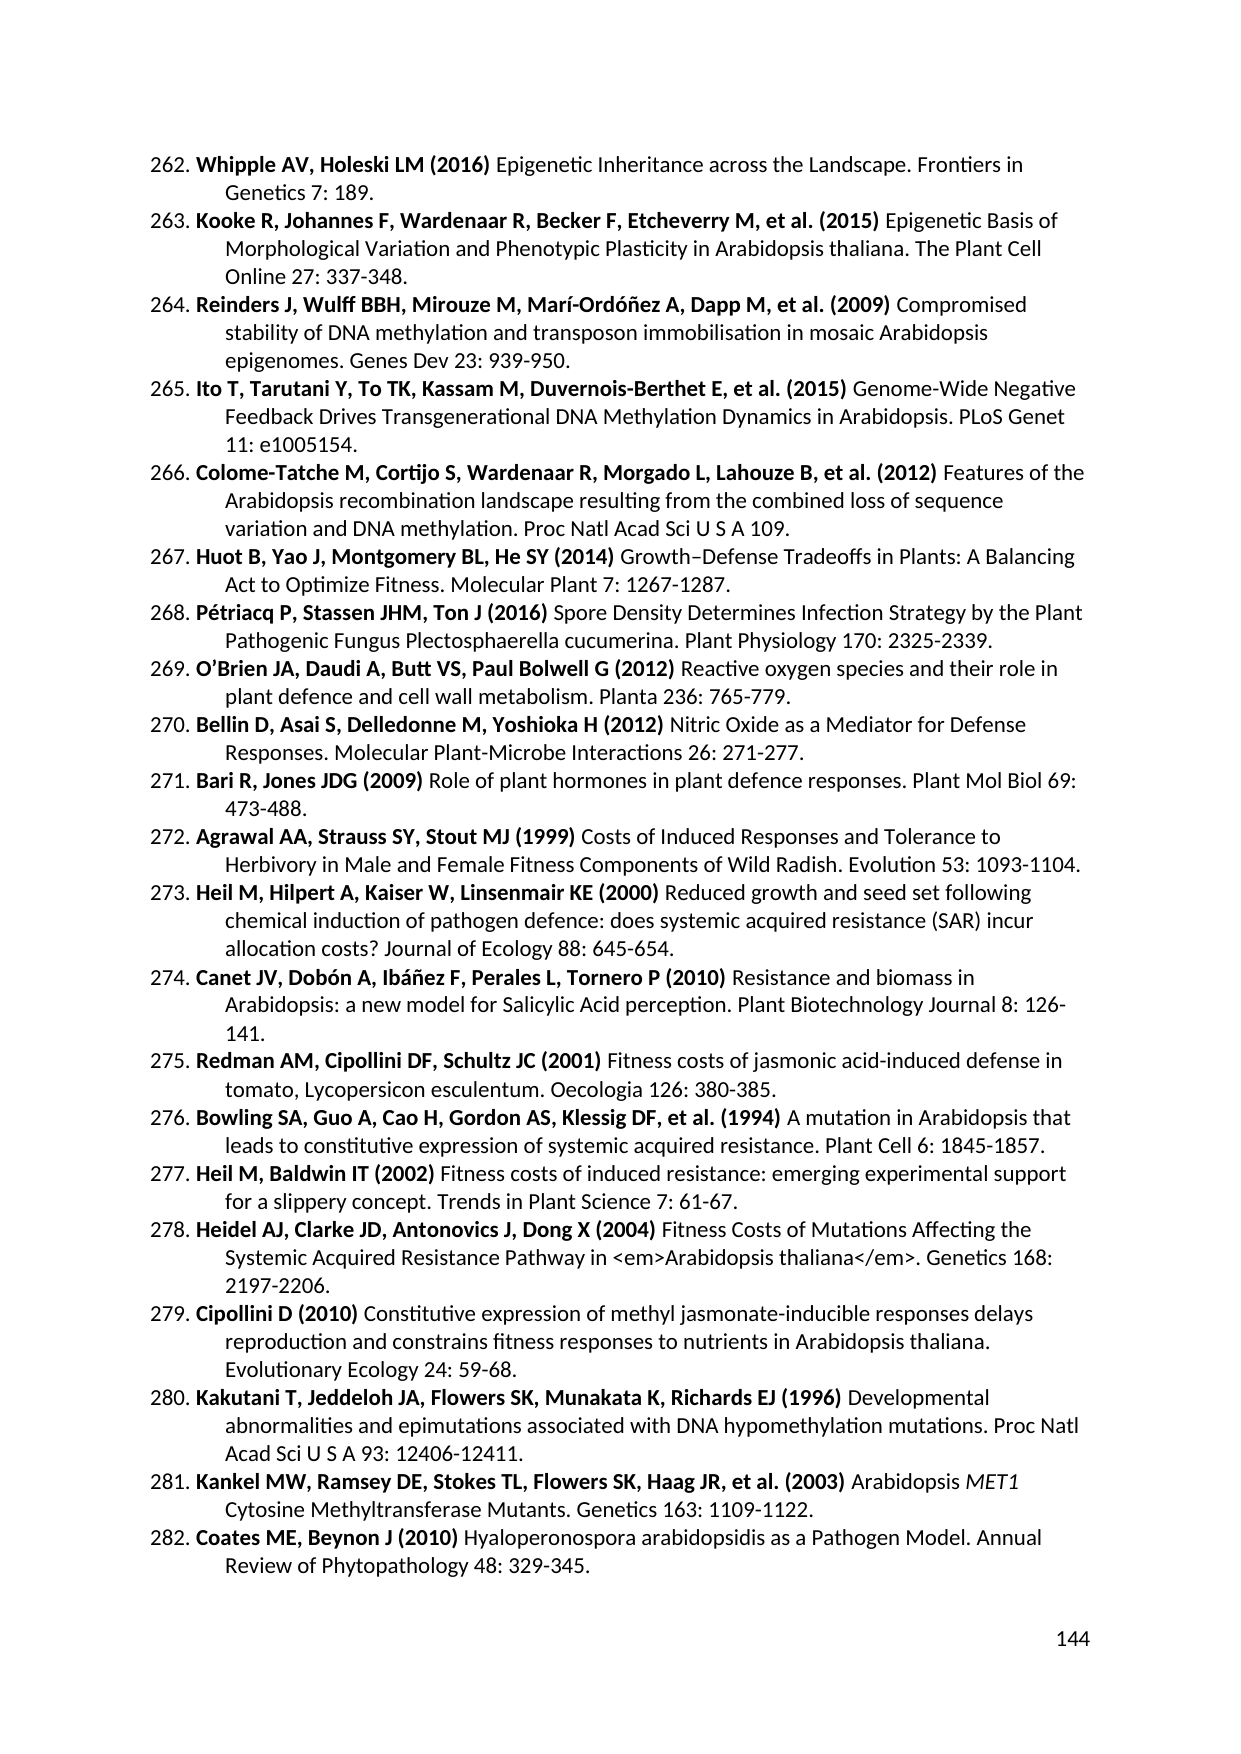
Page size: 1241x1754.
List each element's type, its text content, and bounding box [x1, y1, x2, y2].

text 267. Huot B, Yao J, Montgomery BL, He SY (2014) Growth–Defense Tradeoffs in Plants: A Balancing Act to Optimize Fitness. Molecular Plant 7: 1267-1287. [150, 542, 1090, 598]
text 271. Bari R, Jones JDG (2009) Role of plant hormones in plant defence responses. Plant Mol Biol 69: 473-488. [150, 766, 1090, 822]
text 265. Ito T, Tarutani Y, To TK, Kassam M, Duvernois-Berthet E, et al. (2015) Genome-Wide Negative Feedback Drives Transgenerational DNA Methylation Dynamics in Arabidopsis. PLoS Genet 11: e1005154. [150, 374, 1090, 458]
text 269. O’Brien JA, Daudi A, Butt VS, Paul Bolwell G (2012) Reactive oxygen species and their role in plant defence and cell wall metabolism. Planta 236: 765-779. [150, 654, 1090, 710]
text 281. Kankel MW, Ramsey DE, Stokes TL, Flowers SK, Haag JR, et al. (2003) Arabidopsis MET1 Cytosine Methyltransferase Mutants. Genetics 163: 1109-1122. [150, 1467, 1090, 1523]
text 268. Pétriacq P, Stassen JHM, Ton J (2016) Spore Density Determines Infection Strategy by the Plant Pathogenic Fungus Plectosphaerella cucumerina. Plant Physiology 170: 2325-2339. [150, 598, 1090, 654]
text 279. Cipollini D (2010) Constitutive expression of methyl jasmonate-inducible responses delays reproduction and constrains fitness responses to nutrients in Arabidopsis thaliana. Evolutionary Ecology 24: 59-68. [150, 1299, 1090, 1383]
text 262. Whipple AV, Holeski LM (2016) Epigenetic Inheritance across the Landscape. Frontiers in Genetics 7: 189. [150, 150, 1090, 206]
text 278. Heidel AJ, Clarke JD, Antonovics J, Dong X (2004) Fitness Costs of Mutations Affecting the Systemic Acquired Resistance Pathway in <em>Arabidopsis thaliana</em>. Genetics 168: 2197-2206. [150, 1215, 1090, 1299]
text 270. Bellin D, Asai S, Delledonne M, Yoshioka H (2012) Nitric Oxide as a Mediator for Defense Responses. Molecular Plant-Microbe Interactions 26: 271-277. [150, 710, 1090, 766]
text 282. Coates ME, Beynon J (2010) Hyaloperonospora arabidopsidis as a Pathogen Model. Annual Review of Phytopathology 48: 329-345. [150, 1523, 1090, 1579]
text 266. Colome-Tatche M, Cortijo S, Wardenaar R, Morgado L, Lahouze B, et al. (2012) Features of the Arabidopsis recombination landscape resulting from the combined loss of sequence variation and DNA methylation. Proc Natl Acad Sci U S A 109. [150, 458, 1090, 542]
text 277. Heil M, Baldwin IT (2002) Fitness costs of induced resistance: emerging experimental support for a slippery concept. Trends in Plant Science 7: 61-67. [150, 1159, 1090, 1215]
text 272. Agrawal AA, Strauss SY, Stout MJ (1999) Costs of Induced Responses and Tolerance to Herbivory in Male and Female Fitness Components of Wild Radish. Evolution 53: 1093-1104. [150, 822, 1090, 878]
text 273. Heil M, Hilpert A, Kaiser W, Linsenmair KE (2000) Reduced growth and seed set following chemical induction of pathogen defence: does systemic acquired resistance (SAR) incur allocation costs? Journal of Ecology 88: 645-654. [150, 878, 1090, 963]
text 280. Kakutani T, Jeddeloh JA, Flowers SK, Munakata K, Richards EJ (1996) Developmental abnormalities and epimutations associated with DNA hypomethylation mutations. Proc Natl Acad Sci U S A 93: 12406-12411. [150, 1383, 1090, 1467]
text 276. Bowling SA, Guo A, Cao H, Gordon AS, Klessig DF, et al. (1994) A mutation in Arabidopsis that leads to constitutive expression of systemic acquired resistance. Plant Cell 6: 1845-1857. [150, 1103, 1090, 1159]
text 275. Redman AM, Cipollini DF, Schultz JC (2001) Fitness costs of jasmonic acid-induced defense in tomato, Lycopersicon esculentum. Oecologia 126: 380-385. [150, 1047, 1090, 1103]
text 263. Kooke R, Johannes F, Wardenaar R, Becker F, Etcheverry M, et al. (2015) Epigenetic Basis of Morphological Variation and Phenotypic Plasticity in Arabidopsis thaliana. The Plant Cell Online 27: 337-348. [150, 206, 1090, 290]
text 264. Reinders J, Wulff BBH, Mirouze M, Marí-Ordóñez A, Dapp M, et al. (2009) Compromised stability of DNA methylation and transposon immobilisation in mosaic Arabidopsis epigenomes. Genes Dev 23: 939-950. [150, 290, 1090, 374]
text 274. Canet JV, Dobón A, Ibáñez F, Perales L, Tornero P (2010) Resistance and biomass in Arabidopsis: a new model for Salicylic Acid perception. Plant Biotechnology Journal 8: 126-141. [150, 963, 1090, 1047]
